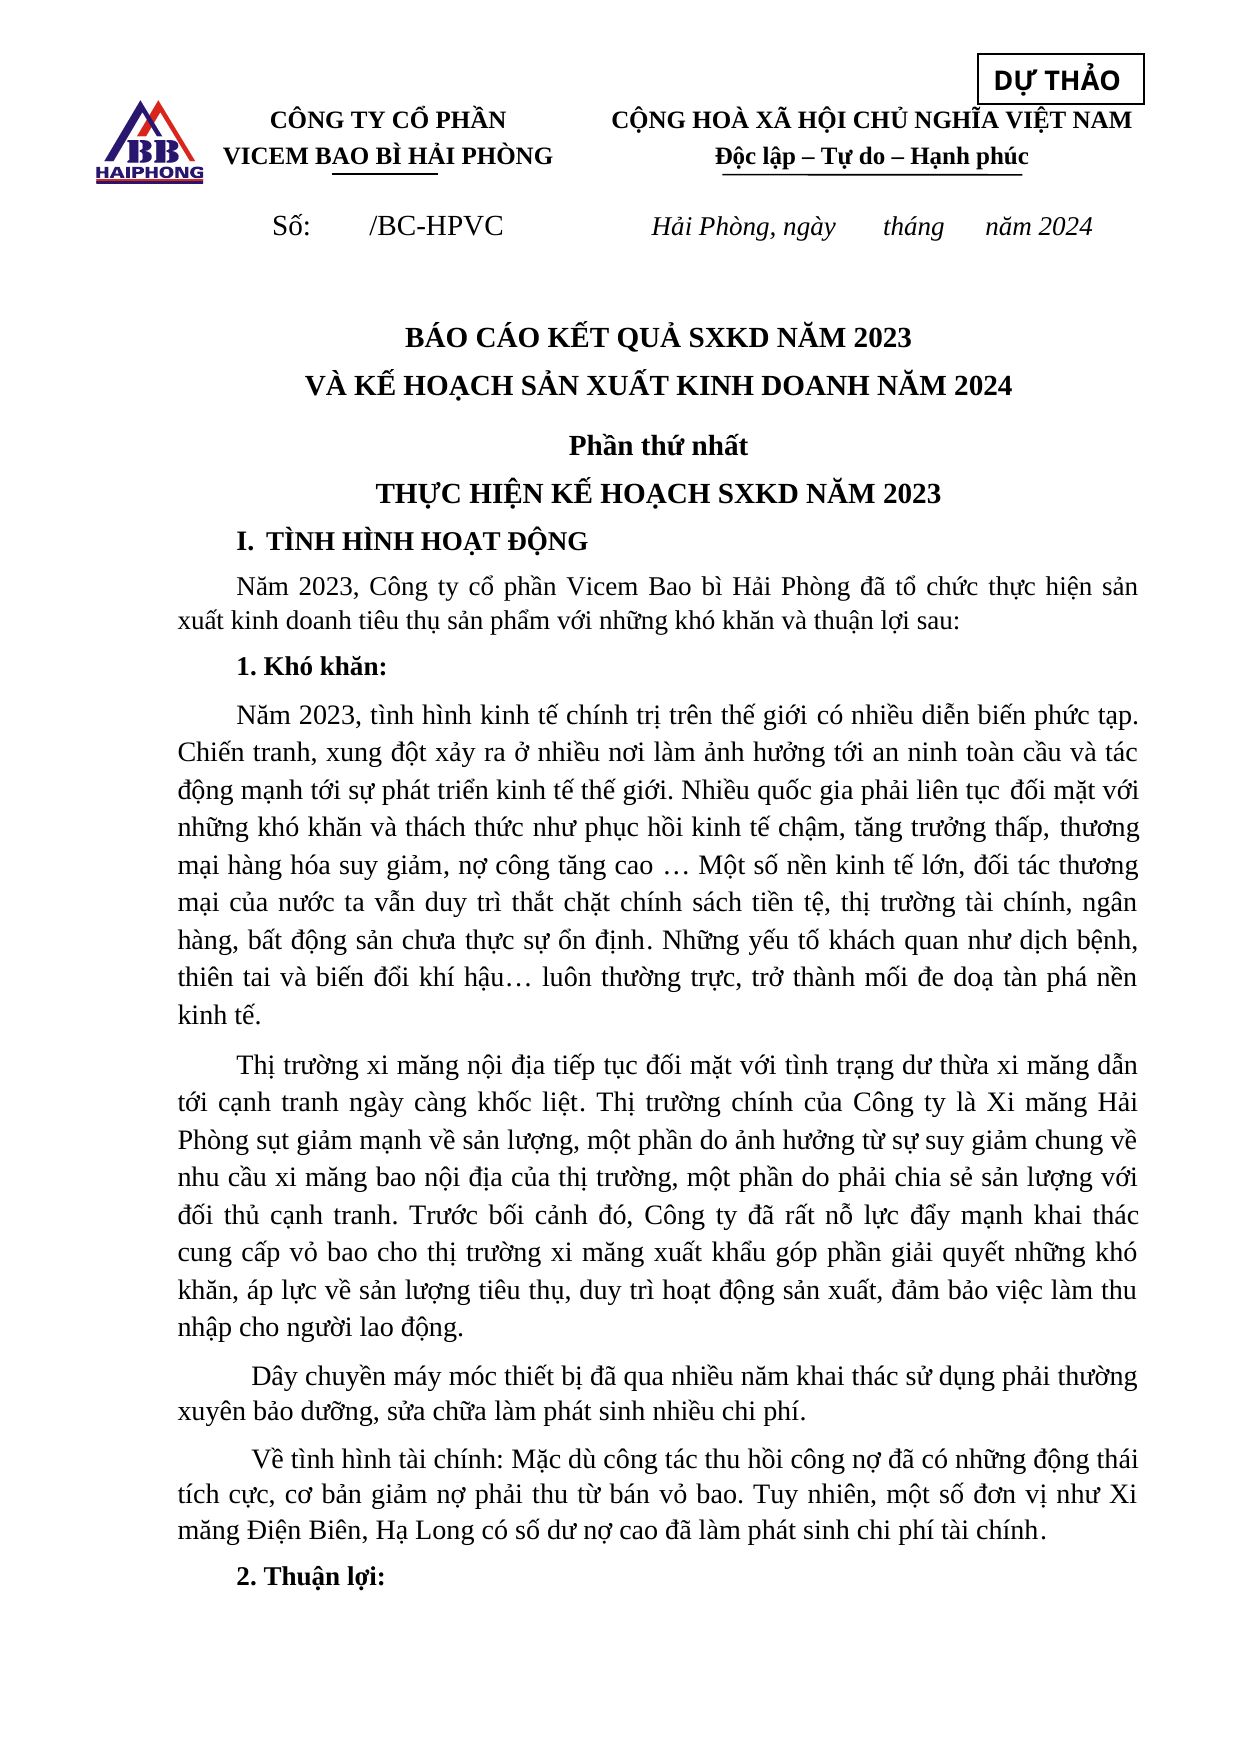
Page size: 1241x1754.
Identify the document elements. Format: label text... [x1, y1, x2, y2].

text Năm 2023, Công ty cổ phần Vicem Bao bì Hải Phòng đã tổ chức thực hiện sản xuất kinh doanh tiêu thụ sản phẩm với những khó khăn và thuận lợi sau: [177, 569, 1140, 636]
text Năm 2023, tình hình kinh tế chính trị trên thế giới có nhiều diễn biến phức tạp. Chiến tranh, xung đột xảy ra ở nhiều nơi làm ảnh hưởng tới an ninh toàn cầu và tác động mạnh tới sự phát triển kinh tế thế giới. Nhiều quốc gia phải liên tục đối mặt với những khó khăn và thách thức như phục hồi kinh tế chậm, tăng trưởng thấp, thương mại hàng hóa suy giảm, nợ công tăng cao … Một số nền kinh tế lớn, đối tác thương mại của nước ta vẫn duy trì thắt chặt chính sách tiền tệ, thị trường tài chính, ngân hàng, bất động sản chưa thực sự ổn định. Những yếu tố khách quan như dịch bệnh, thiên tai và biến đổi khí hậu… luôn thường trực, trở thành mối đe doạ tàn phá nền kinh tế. [177, 694, 1140, 848]
table_header [85, 100, 203, 263]
text 1. Khó khăn: [177, 648, 1140, 682]
title VÀ KẾ HOẠCH SẢN XUẤT KINH DOANH NĂM 2024 [177, 367, 1140, 402]
table_header CÔNG TY CỔ PHẦN VICEM BAO BÌ HẢI PHÒNG Số: /BC-HPVC [203, 100, 572, 263]
table_header CỘNG HOÀ XÃ HỘI CHỦ NGHĨA VIỆT NAM Độc lập – Tự do – Hạnh phúc Hải Phòng, ngày tháng năm 2024 [573, 100, 1171, 263]
text Dây chuyền máy móc thiết bị đã qua nhiều năm khai thác sử dụng phải thường xuyên bảo dưỡng, sửa chữa làm phát sinh nhiều chi phí. [177, 1357, 1140, 1427]
title TÌNH HÌNH HOẠT ĐỘNG [236, 523, 1140, 557]
title THỰC HIỆN KẾ HOẠCH SXKD NĂM 2023 [177, 475, 1140, 511]
title BÁO CÁO KẾT QUẢ SXKD NĂM 2023 [177, 319, 1140, 354]
text Năm 2023, tình hình kinh tế chính trị trên thế giới có nhiều diễn biến phức tạp. Chiến tranh, xung đột xảy ra ở nhiều nơi làm ảnh hưởng tới an ninh toàn cầu và tác động mạnh tới sự phát triển kinh tế thế giới. Nhiều quốc gia phải liên tục đối mặt với những khó khăn và thách thức như phục hồi kinh tế chậm, tăng trưởng thấp, thương mại hàng hóa suy giảm, nợ công tăng cao … Một số nền kinh tế lớn, đối tác thương mại của nước ta vẫn duy trì thắt chặt chính sách tiền tệ, thị trường tài chính, ngân hàng, bất động sản chưa thực sự ổn định. Những yếu tố khách quan như dịch bệnh, thiên tai và biến đổi khí hậu… luôn thường trực, trở thành mối đe doạ tàn phá nền kinh tế. [177, 918, 1140, 1032]
text Thị trường xi măng nội địa tiếp tục đối mặt với tình trạng dư thừa xi măng dẫn tới cạnh tranh ngày càng khốc liệt. Thị trường chính của Công ty là Xi măng Hải Phòng sụt giảm mạnh về sản lượng, một phần do ảnh hưởng từ sự suy giảm chung về nhu cầu xi măng bao nội địa của thị trường, một phần do phải chia sẻ sản lượng với đối thủ cạnh tranh. Trước bối cảnh đó, Công ty đã rất nỗ lực đẩy mạnh khai thác cung cấp vỏ bao cho thị trường xi măng xuất khẩu góp phần giải quyết những khó khăn, áp lực về sản lượng tiêu thụ, duy trì hoạt động sản xuất, đảm bảo việc làm thu nhập cho người lao động. [177, 1044, 1140, 1344]
text Về tình hình tài chính: Mặc dù công tác thu hồi công nợ đã có những động thái tích cực, cơ bản giảm nợ phải thu từ bán vỏ bao. Tuy nhiên, một số đơn vị như Xi măng Điện Biên, Hạ Long có số dư nợ cao đã làm phát sinh chi phí tài chính. [177, 1440, 1140, 1546]
text 2. Thuận lợi: [177, 1559, 1140, 1592]
title Phần thứ nhất [177, 427, 1140, 463]
